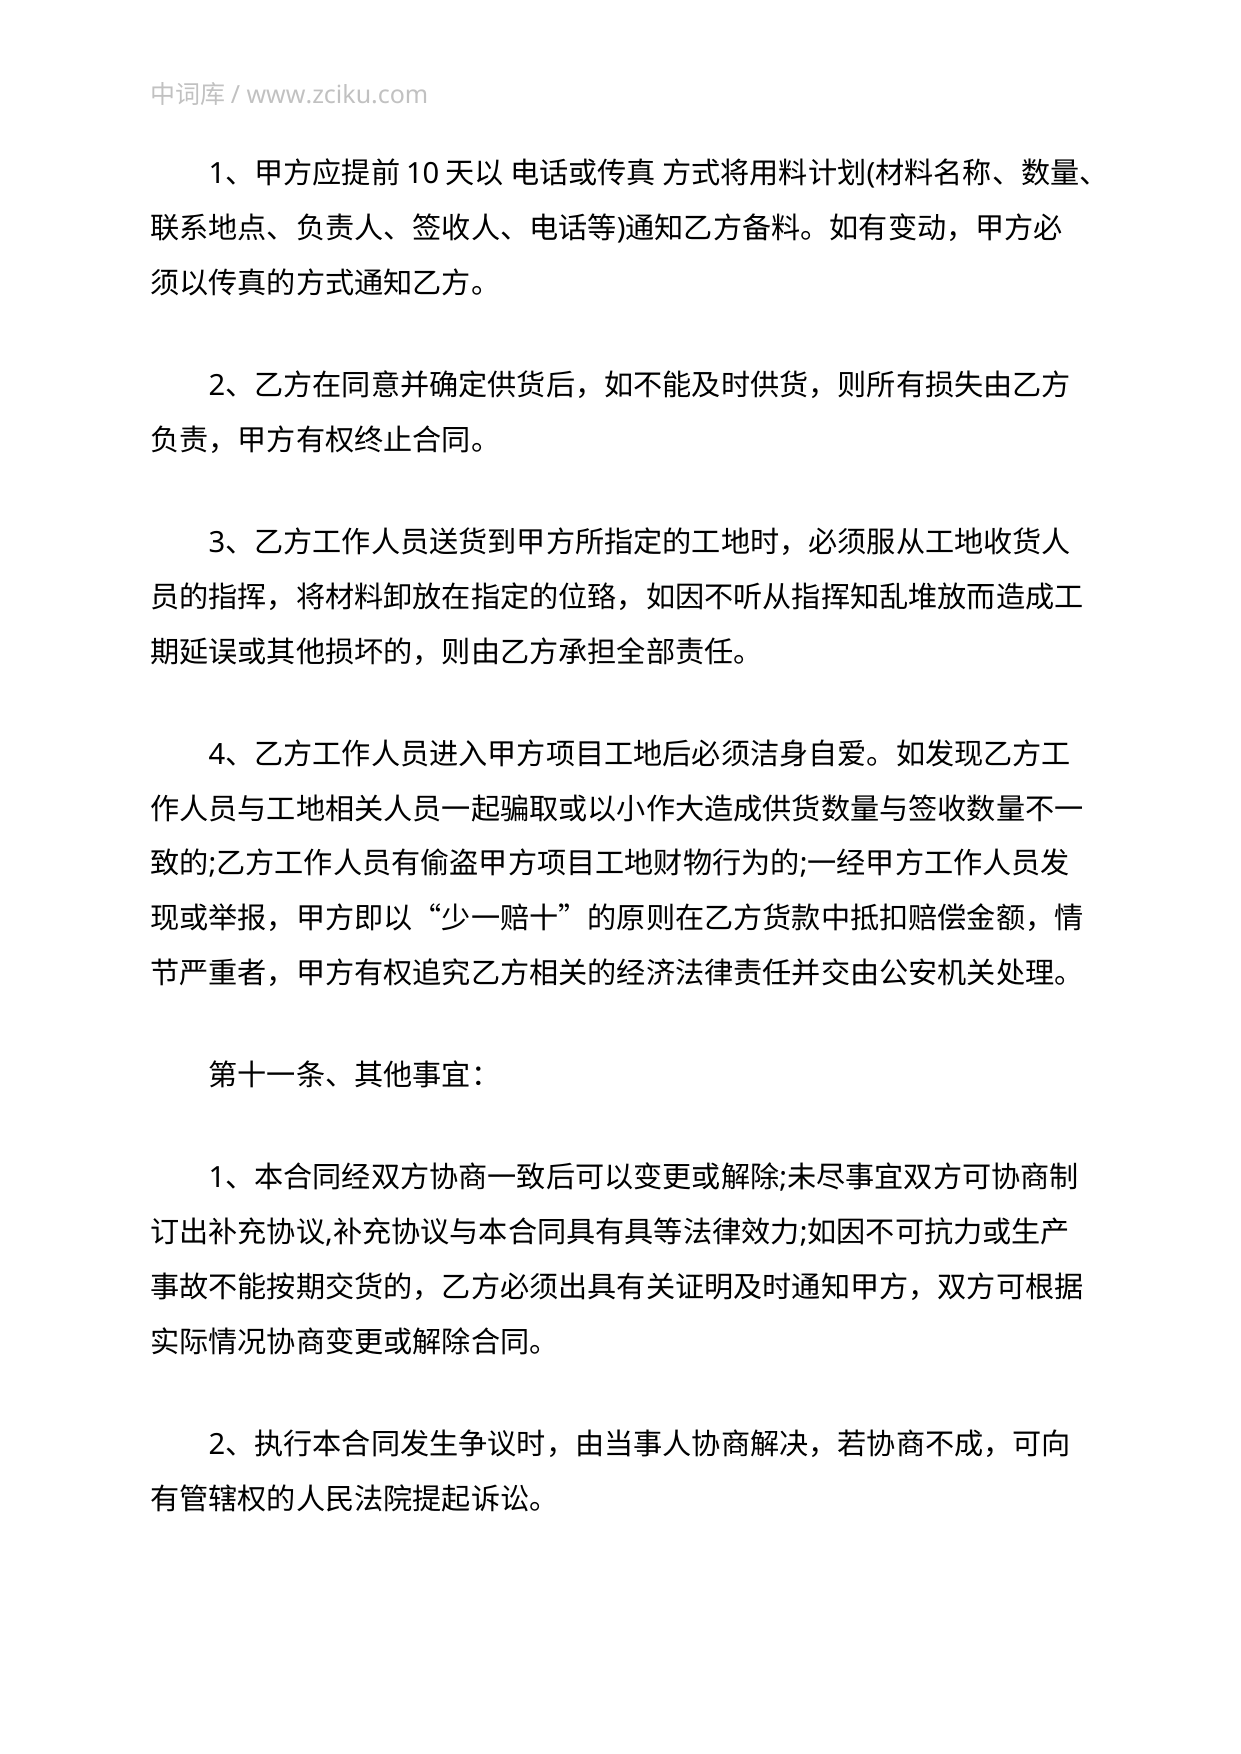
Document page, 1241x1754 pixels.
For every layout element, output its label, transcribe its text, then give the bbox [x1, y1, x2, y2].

text 4、乙方工作人员进入甲方项目工地后必须洁身自爱。如发现乙方工作人员与工地相关人员一起骗取或以小作大造成供货数量与签收数量不一致的;乙方工作人员有偷盗甲方项目工地财物行为的;一经甲方工作人员发现或举报，甲方即以“少一赔十”的原则在乙方货款中抵扣赔偿金额，情节严重者，甲方有权追究乙方相关的经济法律责任并交由公安机关处理。 [150, 730, 1090, 992]
text 1、甲方应提前10天以 电话或传真 方式将用料计划(材料名称、数量、联系地点、负责人、签收人、电话等)通知乙方备料。如有变动，甲方必须以传真的方式通知乙方。 [150, 150, 1090, 302]
text 第十一条、其他事宜： [150, 1052, 1090, 1094]
text 1、本合同经双方协商一致后可以变更或解除;未尽事宜双方可协商制订出补充协议,补充协议与本合同具有具等法律效力;如因不可抗力或生产事故不能按期交货的，乙方必须出具有关证明及时通知甲方，双方可根据实际情况协商变更或解除合同。 [150, 1153, 1090, 1361]
text 2、乙方在同意并确定供货后，如不能及时供货，则所有损失由乙方负责，甲方有权终止合同。 [150, 362, 1090, 459]
text 3、乙方工作人员送货到甲方所指定的工地时，必须服从工地收货人员的指挥，将材料卸放在指定的位臵，如因不听从指挥知乱堆放而造成工期延误或其他损坏的，则由乙方承担全部责任。 [150, 518, 1090, 671]
text 2、执行本合同发生争议时，由当事人协商解决，若协商不成，可向有管辖权的人民法院提起诉讼。 [150, 1420, 1090, 1517]
